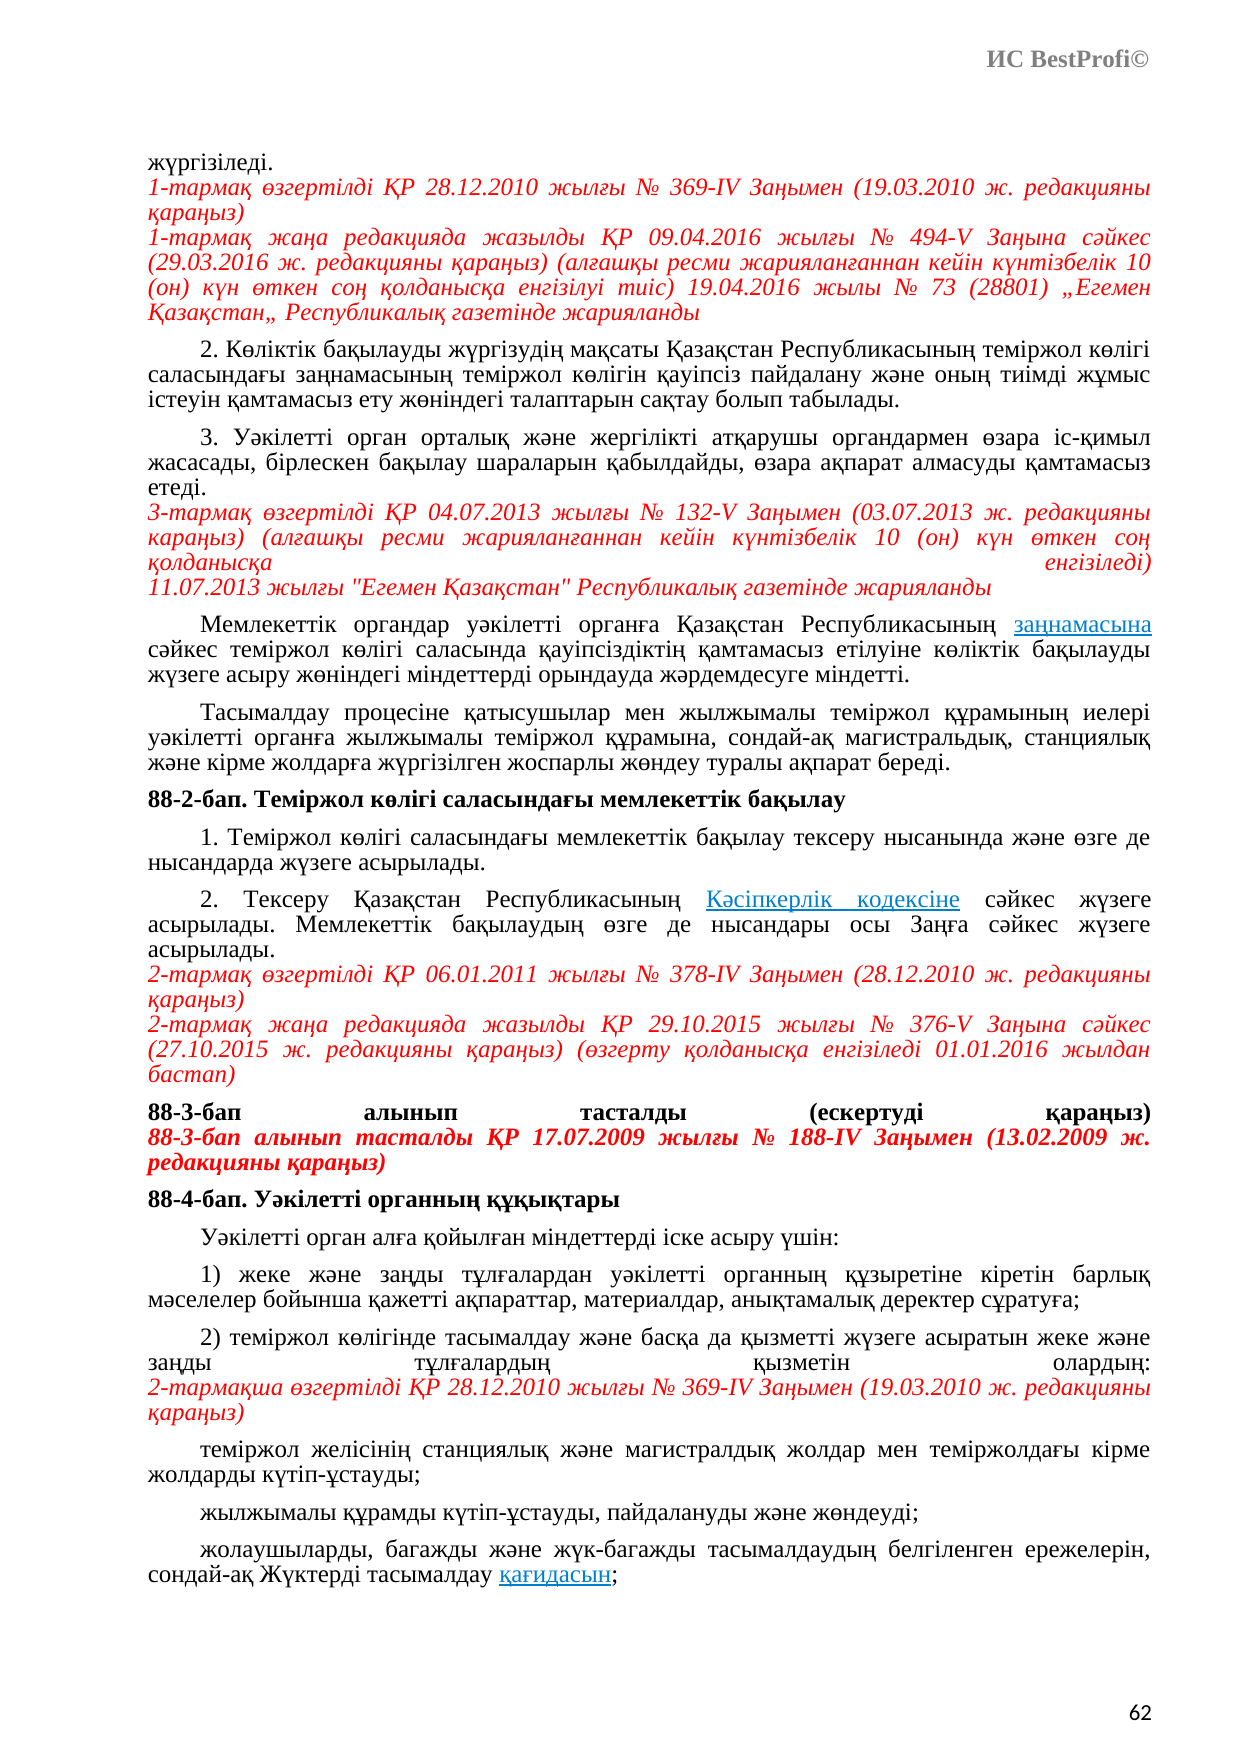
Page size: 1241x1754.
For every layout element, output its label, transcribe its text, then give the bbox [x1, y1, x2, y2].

text 2. Тексеру Қазақстан Республикасының Кәсіпкерлік кодексіне сәйкес жүзеге асырылады. Мемлекеттік бақылаудың өзге де нысандары осы Заңға сәйкес жүзеге асырылады. 2-тармақ өзгертілді ҚР 06.01.2011 жылғы № 378-IV Заңымен (28.12.2010 ж. редакцияны қараңыз) 2-тармақ жаңа редакцияда жазылды ҚР 29.10.2015 жылғы № 376-V Заңына сәйкес (27.10.2015 ж. редакцияны қараңыз) (өзгерту қолданысқа енгізіледі 01.01.2016 жылдан бастап) [148, 887, 1152, 1087]
text темiржол желiсiнiң станциялық және магистралдық жолдар мен темiржолдағы кiрме жолдарды күтiп-ұстауды; [148, 1437, 1152, 1487]
text 2) темiржол көлiгiнде тасымалдау және басқа да қызметтi жүзеге асыратын жеке және заңды тұлғалардың қызметiн олардың: 2-тармақша өзгертілді ҚР 28.12.2010 жылғы № 369-IV Заңымен (19.03.2010 ж. редакцияны қараңыз) [148, 1325, 1152, 1425]
text 88-2-бап. Теміржол көлігі саласындағы мемлекеттік бақылау [148, 787, 1152, 812]
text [148, 150, 1152, 325]
text Тасымалдау процесіне қатысушылар мен жылжымалы теміржол құрамының иелері уәкілетті органға жылжымалы теміржол құрамына, сондай-ақ магистральдық, станциялық және кірме жолдарға жүргізілген жоспарлы жөндеу туралы ақпарат береді. [148, 700, 1152, 775]
text 88-4-бап. Уәкiлеттi органның құқықтары [148, 1187, 1152, 1212]
text жолаушыларды, багажды және жүк-багажды тасымалдаудың белгiленген ережелерiн, сондай-ақ Жүктерді тасымалдау қағидасын; [148, 1537, 1152, 1587]
text 1. Теміржол көлігі саласындағы мемлекеттік бақылау тексеру нысанында және өзге де нысандарда жүзеге асырылады. [148, 825, 1152, 875]
text 1) жеке және заңды тұлғалардан уәкiлеттi органның құзыретiне кiретiн барлық мәселелер бойынша қажеттi ақпараттар, материалдар, анықтамалық деректер сұратуға; [148, 1262, 1152, 1312]
text 3. Уәкiлеттi орган орталық және жергiлiктi атқарушы органдармен өзара iс-қимыл жасасады, бiрлескен бақылау шараларын қабылдайды, өзара ақпарат алмасуды қамтамасыз етедi. 3-тармақ өзгертілді ҚР 04.07.2013 жылғы № 132-V Заңымен (03.07.2013 ж. редакцияны караңыз) (алғашқы ресми жарияланғаннан кейін күнтізбелік 10 (он) күн өткен соң қолданысқа енгізіледі) 11.07.2013 жылғы "Егемен Қазақстан" Республикалық газетінде жарияланды [148, 425, 1152, 600]
text жылжымалы құрамды күтiп-ұстауды, пайдалануды және жөндеудi; [148, 1500, 1152, 1525]
text Уәкiлеттi орган алға қойылған мiндеттердi iске асыру үшiн: [148, 1225, 1152, 1250]
text 88-3-бап алынып тасталды (ескертуді қараңыз) 88-3-бап алынып тасталды ҚР 17.07.2009 жылғы № 188-IV Заңымен (13.02.2009 ж. редакцияны қараңыз) [148, 1100, 1152, 1175]
text 2. Көлiктiк бақылауды жүргiзудiң мақсаты Қазақстан Республикасының темiржол көлiгi саласындағы заңнамасының темiржол көлiгiн қауiпсiз пайдалану және оның тиiмдi жұмыс iстеуiн қамтамасыз ету жөнiндегi талаптарын сақтау болып табылады. [148, 337, 1152, 412]
text Мемлекеттiк органдар уәкiлеттi органға Қазақстан Республикасының заңнамасына сәйкес темiржол көлiгi саласында қауiпсiздiктiң қамтамасыз етiлуiне көлiктiк бақылауды жүзеге асыру жөнiндегi мiндеттердi орындауда жәрдемдесуге мiндеттi. [148, 612, 1152, 687]
